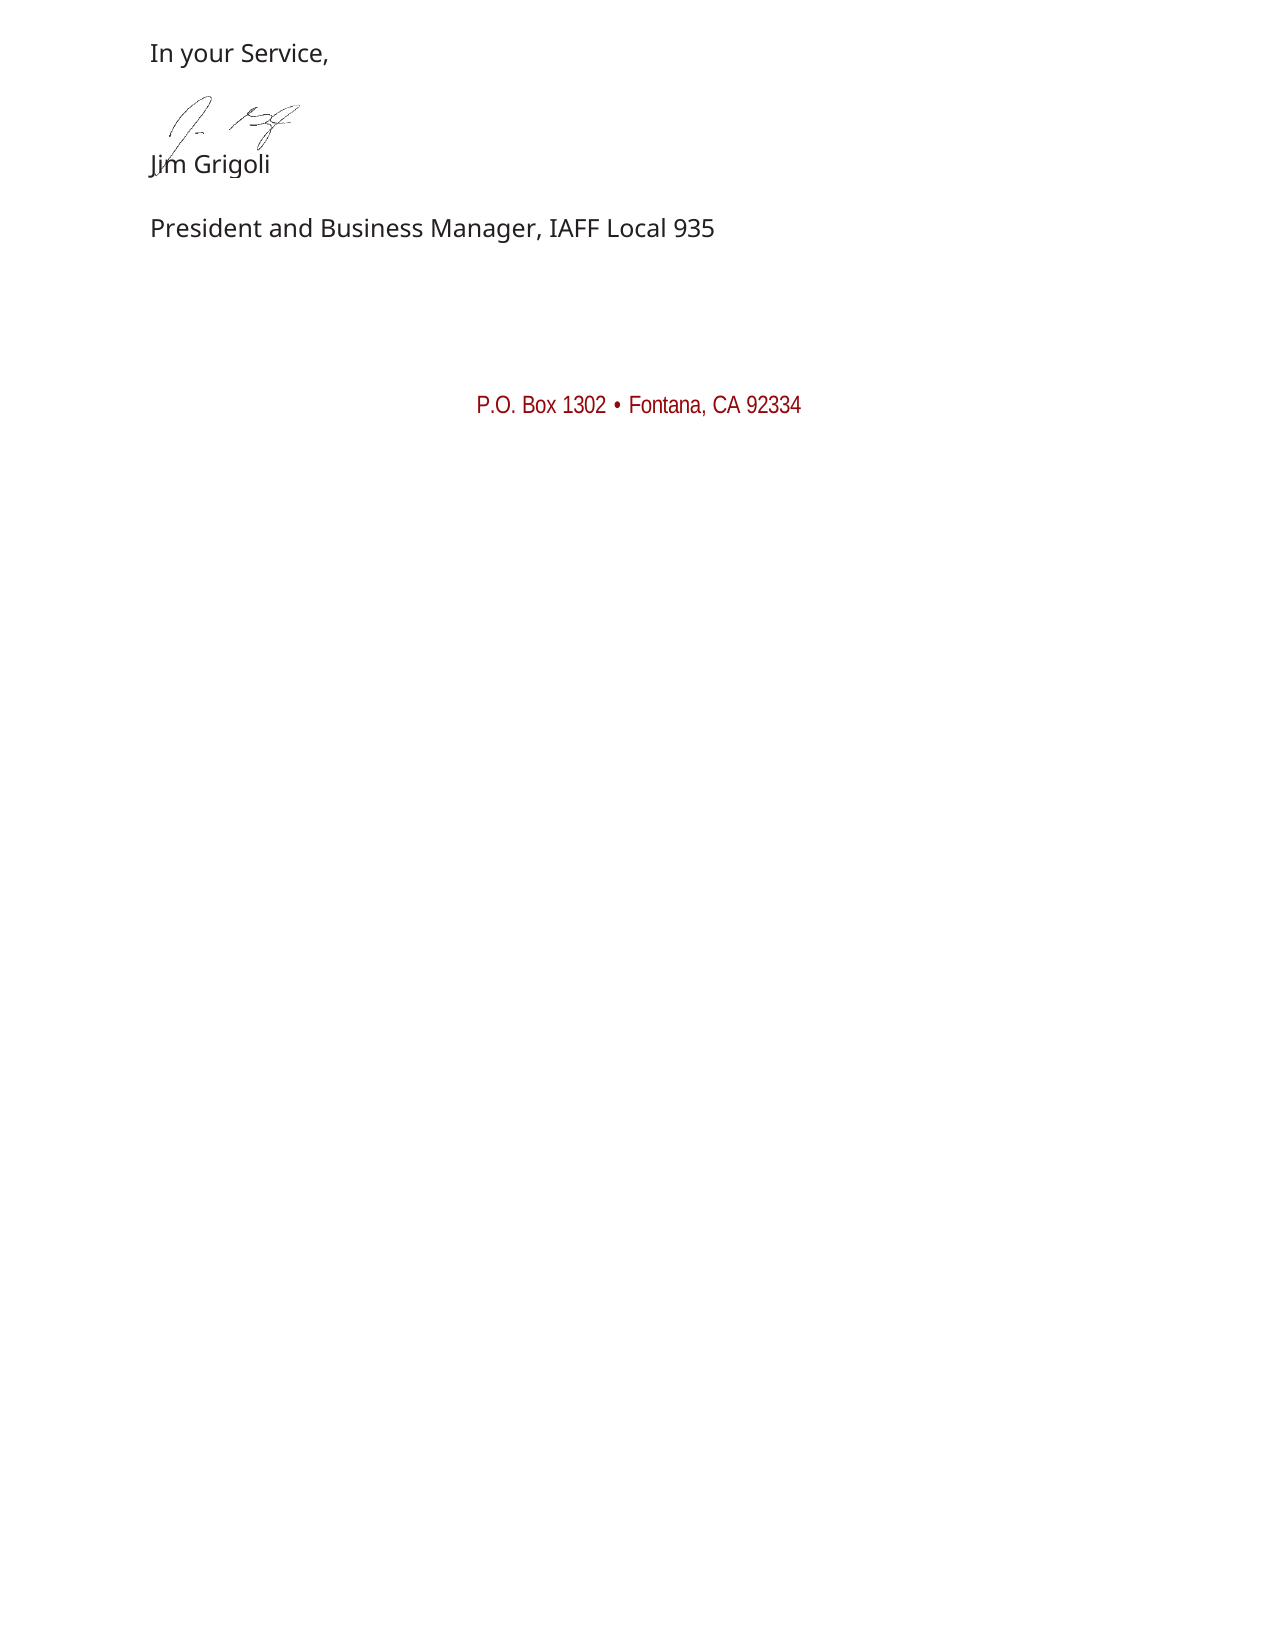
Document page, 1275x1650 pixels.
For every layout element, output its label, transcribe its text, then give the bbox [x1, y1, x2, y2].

picture [231, 161, 238, 171]
text P.O. Box 1302 • Fontana, CA 92334 [476, 390, 1133, 418]
text In your Service, [150, 35, 1133, 69]
picture [142, 88, 311, 178]
text President and Business Manager, IAFF Local 935 [150, 211, 1133, 245]
